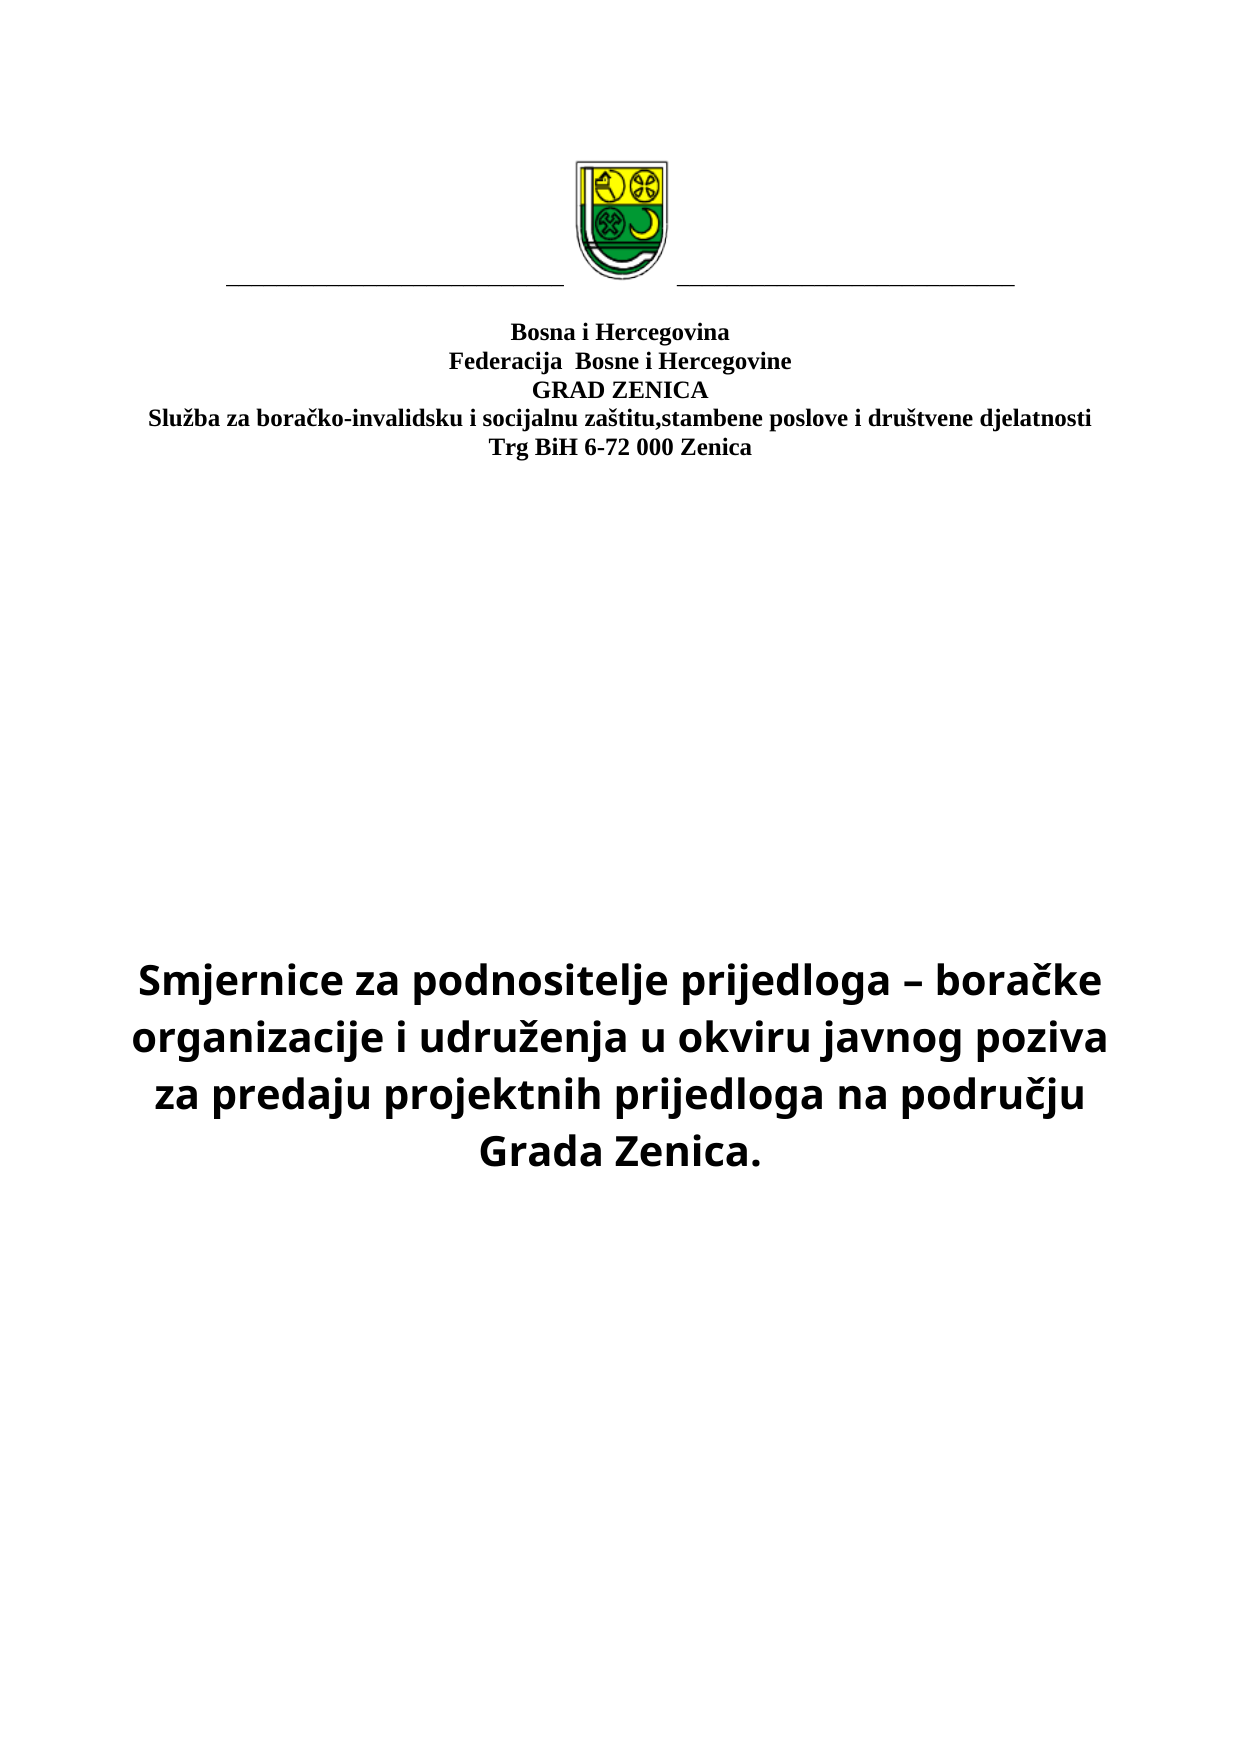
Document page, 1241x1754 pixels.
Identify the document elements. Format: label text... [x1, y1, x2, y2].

text Trg BiH 6-72 000 Zenica [112, 432, 1128, 461]
text Bosna i Hercegovina [112, 317, 1128, 346]
text GRAD ZENICA [112, 375, 1128, 403]
text Smjernice za podnositelje prijedloga – boračke organizacije i udruženja u okviru javnog poziva za predaju projektnih prijedloga na području Grada Zenica. [112, 951, 1128, 1178]
text Federacija Bosne i Hercegovine [112, 346, 1128, 375]
text Služba za boračko-invalidsku i socijalnu zaštitu,stambene poslove i društvene djelatnosti [112, 403, 1128, 432]
text ______________________________________________________ [112, 150, 1128, 288]
